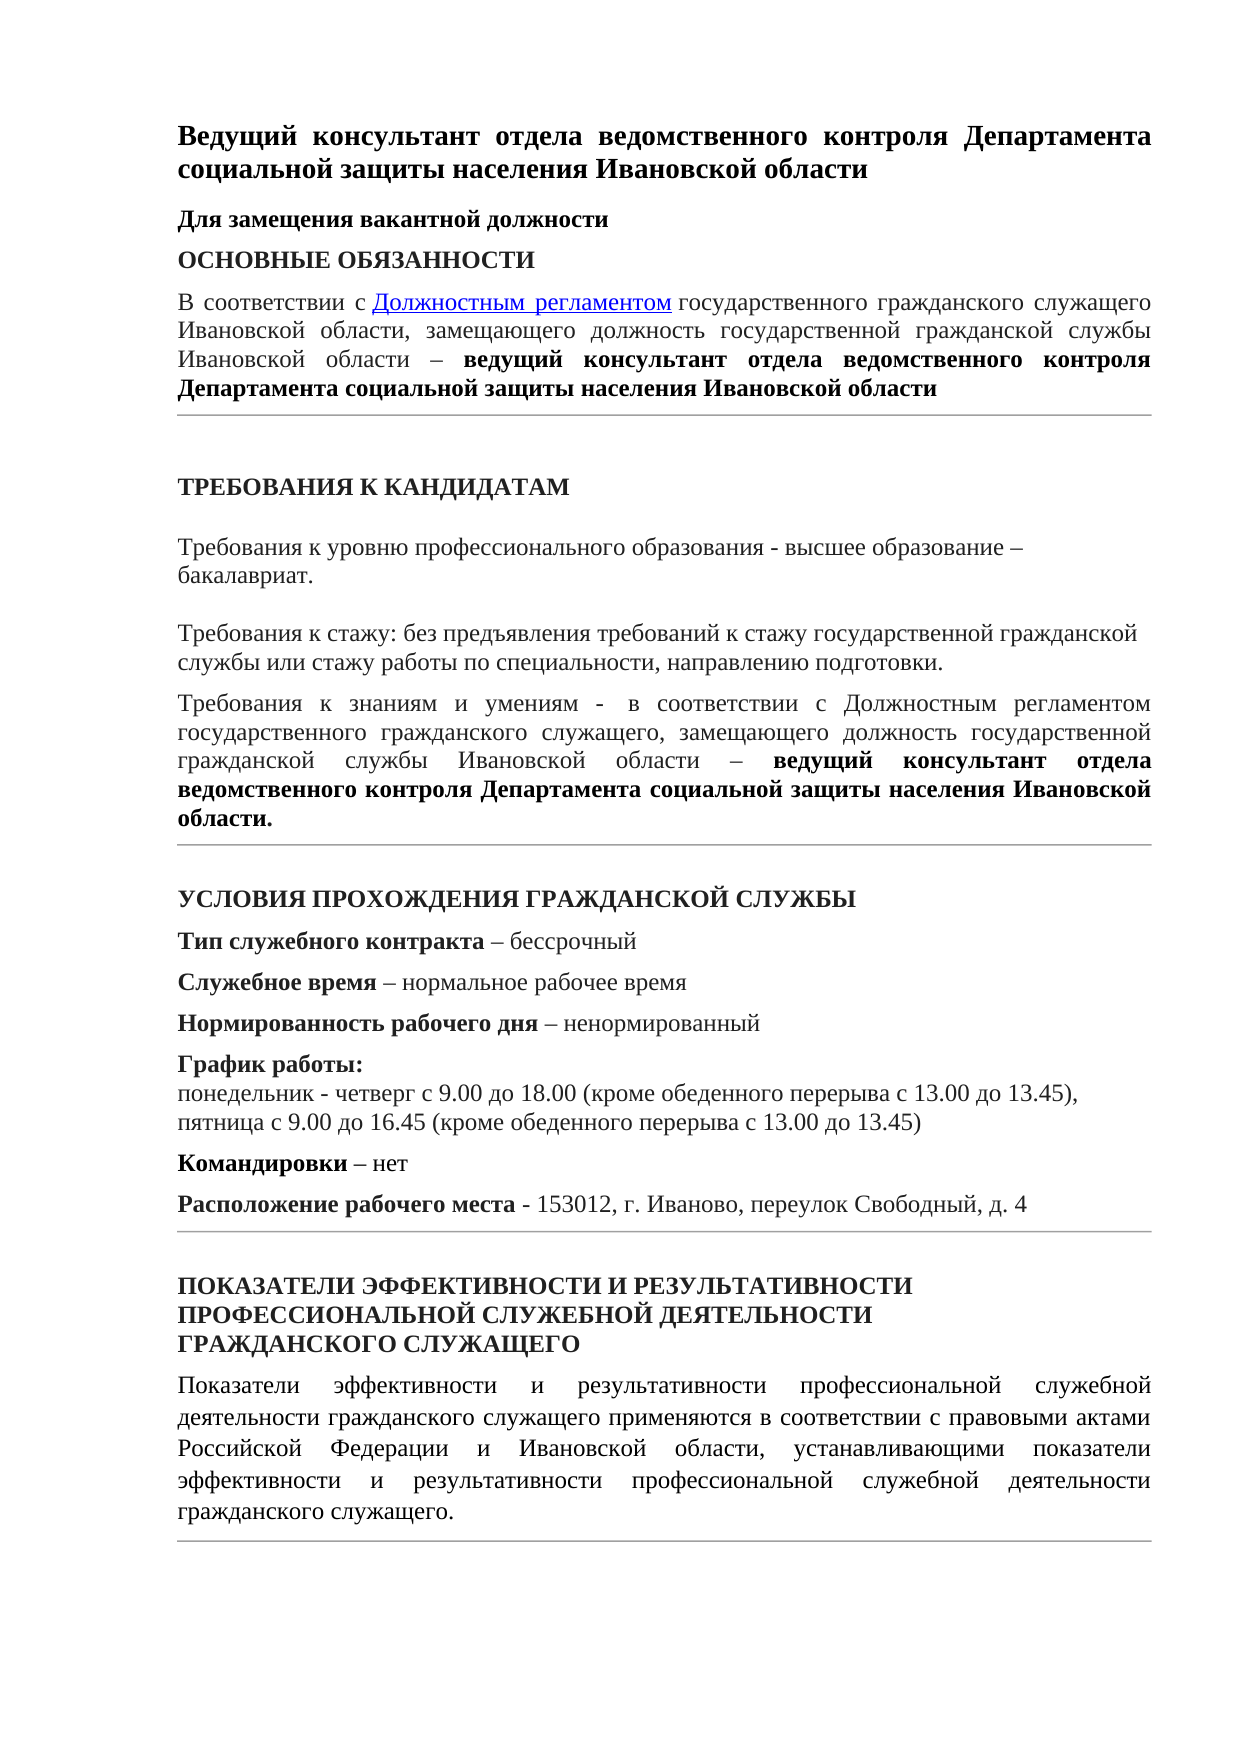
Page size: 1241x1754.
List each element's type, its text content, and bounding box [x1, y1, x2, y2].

text Тип служебного контракта – бессрочный [177, 926, 1152, 954]
text Нормированность рабочего дня – ненормированный [177, 1008, 1152, 1037]
text гражданского служащего [177, 1329, 1152, 1358]
text Требования к знаниям и умениям - в соответствии с Должностным регламентом государственного гражданского служащего, замещающего должность государственной гражданской службы Ивановской области – ведущий консультант отдела ведомственного контроля Департамента социальной защиты населения Ивановской области. [177, 688, 1152, 832]
text В соответствии с Должностным регламентом государственного гражданского служащего Ивановской области, замещающего должность государственной гражданской службы Ивановской области – ведущий консультант отдела ведомственного контроля Департамента социальной защиты населения Ивановской области [177, 287, 1152, 402]
text Требования к уровню профессионального образования - высшее образование – [177, 532, 1152, 560]
text Показатели эффективности и результативности профессиональной служебной деятельности гражданского служащего применяются в соответствии с правовыми актами Российской Федерации и Ивановской области, устанавливающими показатели эффективности и результативности профессиональной служебной деятельности гражданского служащего. [177, 1370, 1152, 1525]
text Показатели эффективности и результативности профессиональной служебной деятельности [177, 1271, 1152, 1329]
text бакалавриат. Требования к стажу: без предъявления требований к стажу государственной гражданской службы или стажу работы по специальности, направлению подготовки. [177, 560, 1152, 675]
text Командировки – нет [177, 1148, 1152, 1177]
text График работы: [177, 1049, 1152, 1078]
text Основные обязанности [177, 246, 1152, 274]
text Ведущий консультант отдела ведомственного контроля Департамента социальной защиты населения Ивановской области [177, 118, 1152, 185]
text понедельник - четверг с 9.00 до 18.00 (кроме обеденного перерыва с 13.00 до 13.45), пятница с 9.00 до 16.45 (кроме обеденного перерыва с 13.00 до 13.45) [177, 1078, 1152, 1136]
text Для замещения вакантной должности [177, 204, 1152, 233]
text Требования к кандидатам [177, 472, 1152, 500]
text Расположение рабочего места - 153012, г. Иваново, переулок Свободный, д. 4 [177, 1189, 1152, 1218]
text УСЛОВИЯ ПРОХОЖДЕНИЯ ГРАЖДАНСКОЙ СЛУЖБЫ [177, 884, 1152, 913]
text Служебное время – нормальное рабочее время [177, 967, 1152, 996]
